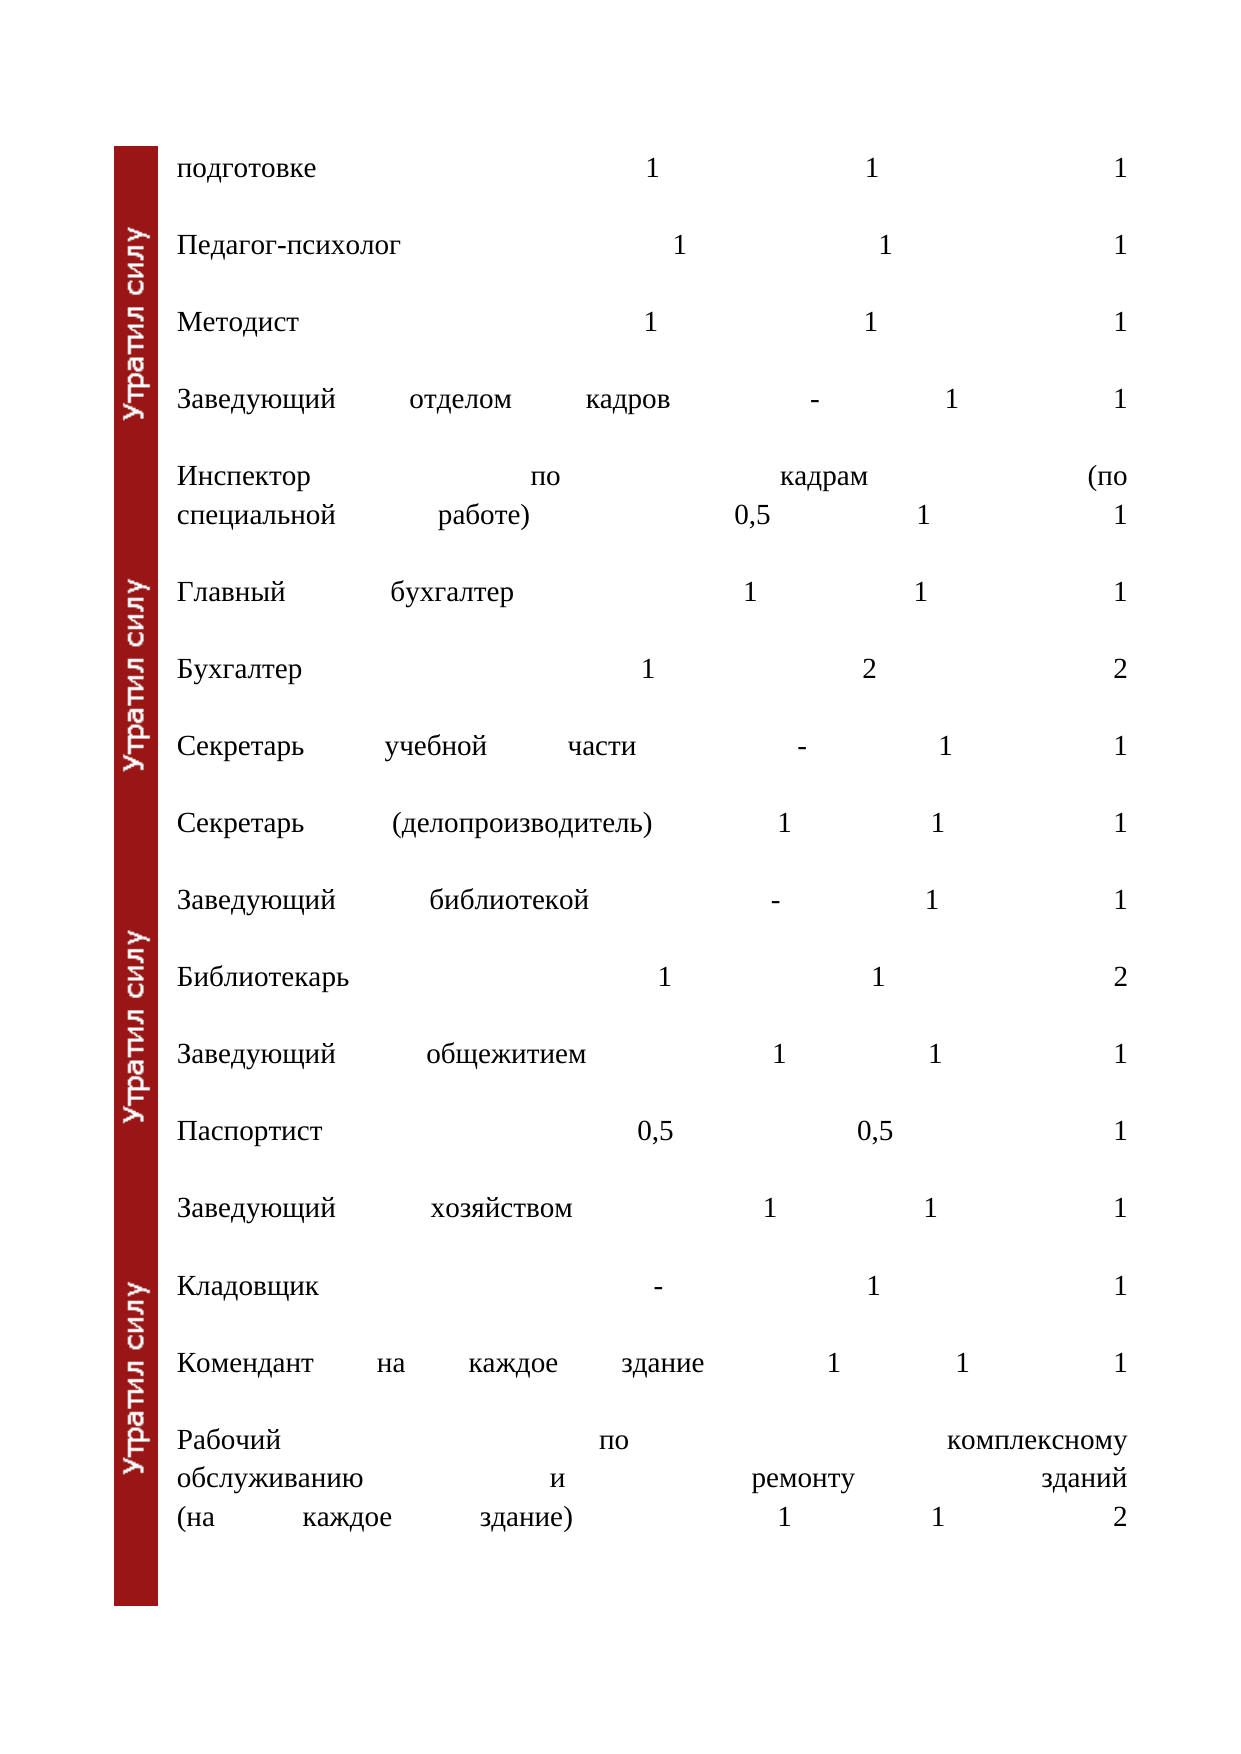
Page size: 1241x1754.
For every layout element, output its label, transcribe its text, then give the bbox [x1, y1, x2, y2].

picture [114, 1571, 158, 1606]
picture [114, 146, 158, 150]
